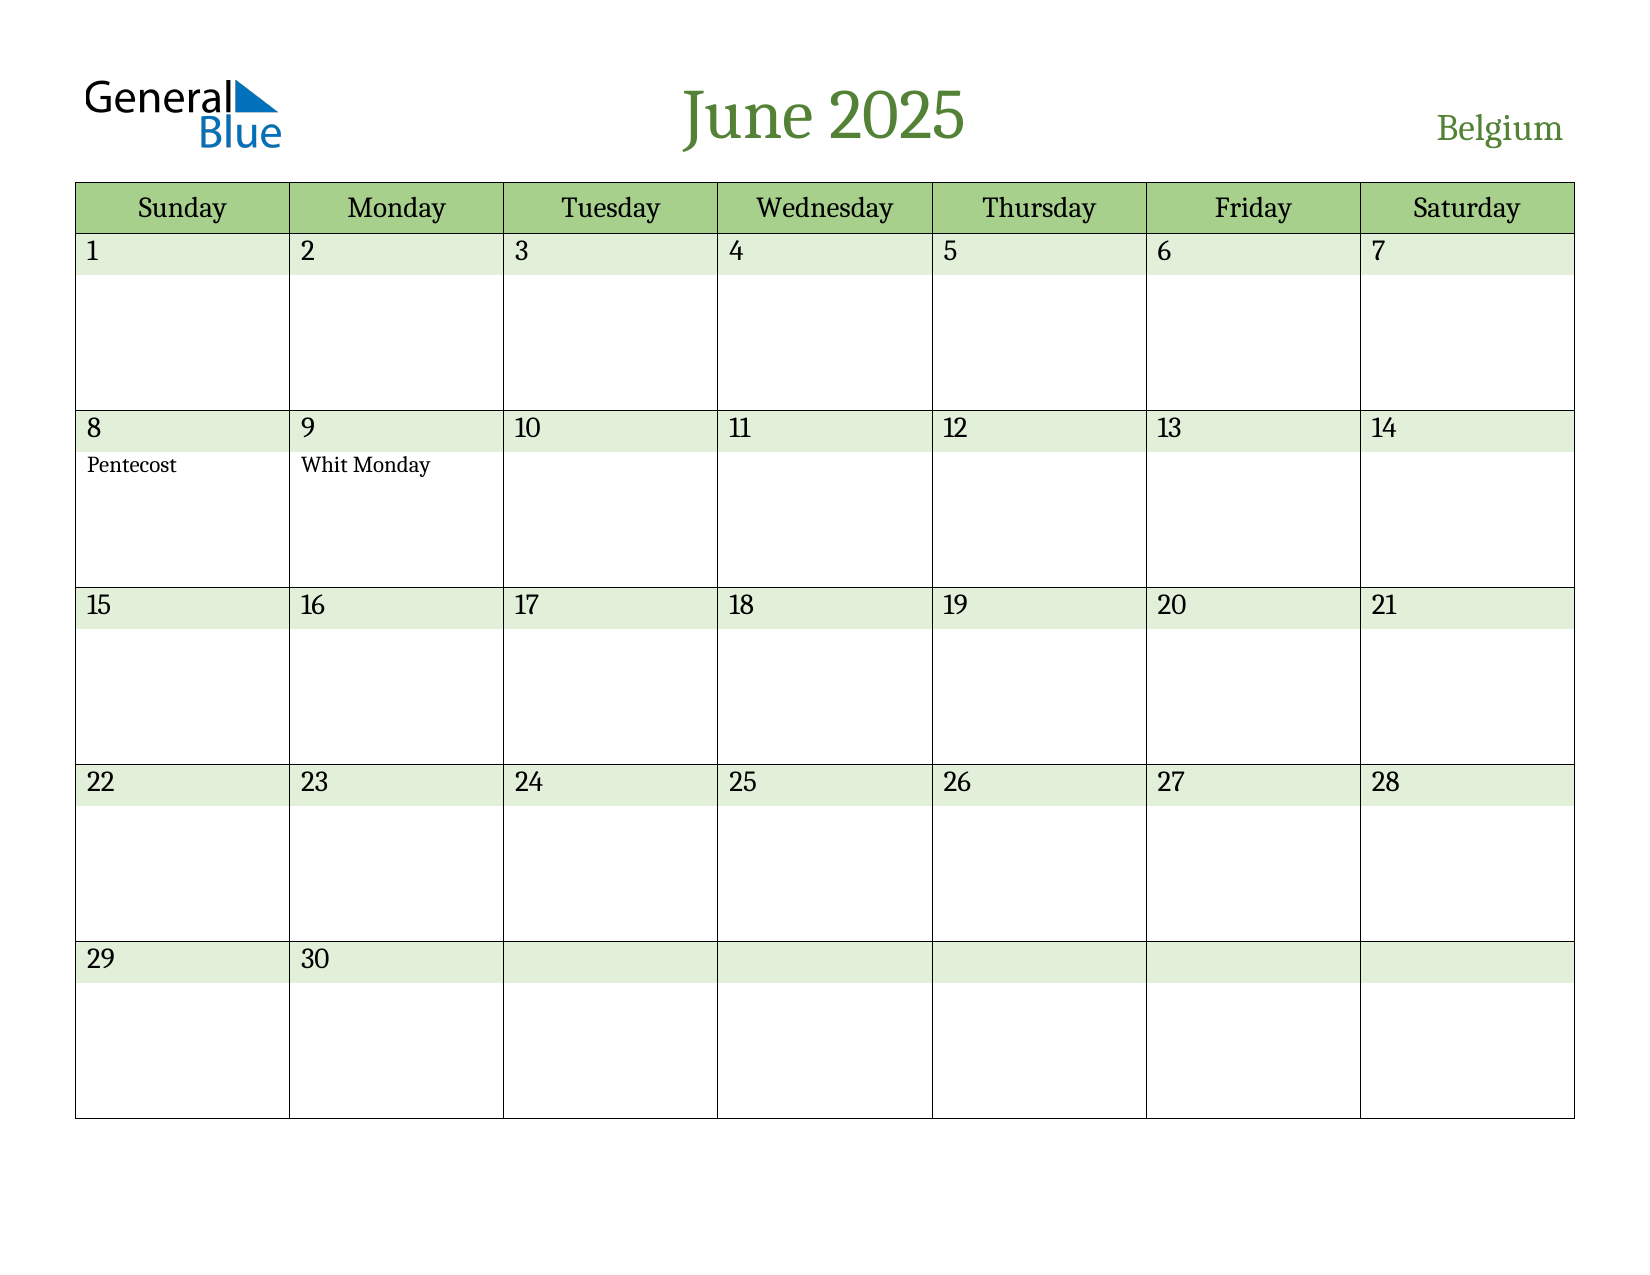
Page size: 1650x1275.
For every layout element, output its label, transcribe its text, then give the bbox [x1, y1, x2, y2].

table_cell Saturday [1361, 183, 1574, 233]
table_cell 29 [76, 942, 289, 983]
table_cell Pentecost [76, 452, 289, 587]
table_cell [933, 806, 1146, 941]
table_cell [718, 629, 932, 764]
table_cell [290, 806, 503, 941]
table_cell 10 [504, 411, 717, 452]
table_cell [1361, 275, 1574, 410]
table_cell [1361, 629, 1574, 764]
table_cell [1147, 806, 1360, 941]
table_cell [504, 629, 717, 764]
table_cell [76, 983, 289, 1118]
table_cell [718, 983, 932, 1118]
table_cell 8 [76, 411, 289, 452]
table_cell [933, 983, 1146, 1118]
table_cell 30 [290, 942, 503, 983]
table_cell 26 [933, 765, 1146, 806]
table_cell 19 [933, 588, 1146, 629]
table_cell 25 [718, 765, 932, 806]
table_cell [76, 806, 289, 941]
table_cell [1361, 983, 1574, 1118]
table_cell 12 [933, 411, 1146, 452]
table_cell 15 [76, 588, 289, 629]
table_cell 27 [1147, 765, 1360, 806]
table_cell 17 [504, 588, 717, 629]
table_cell 1 [76, 234, 289, 275]
table_header [76, 75, 503, 182]
table_cell 4 [718, 234, 932, 275]
table_cell 6 [1147, 234, 1360, 275]
table_cell 11 [718, 411, 932, 452]
table_cell 22 [76, 765, 289, 806]
table_cell [504, 806, 717, 941]
table_cell Wednesday [718, 183, 932, 233]
table_cell [718, 275, 932, 410]
table_cell [933, 452, 1146, 587]
table_cell 5 [933, 234, 1146, 275]
table_cell [718, 806, 932, 941]
table_cell [504, 452, 717, 587]
table_cell 14 [1361, 411, 1574, 452]
table_cell 21 [1361, 588, 1574, 629]
table_cell [290, 629, 503, 764]
table_cell 9 [290, 411, 503, 452]
table_cell 3 [504, 234, 717, 275]
table_cell [933, 942, 1146, 983]
table_header Belgium [1146, 75, 1574, 182]
table_cell [504, 983, 717, 1118]
table_cell [718, 942, 932, 983]
table_cell 7 [1361, 234, 1574, 275]
table_cell Monday [290, 183, 503, 233]
table_cell [1361, 942, 1574, 983]
table_cell 24 [504, 765, 717, 806]
table_cell 18 [718, 588, 932, 629]
table_cell [933, 275, 1146, 410]
table_cell [1361, 806, 1574, 941]
table_cell [1147, 942, 1360, 983]
table_cell [1147, 452, 1360, 587]
table_cell Sunday [76, 183, 289, 233]
table_cell 16 [290, 588, 503, 629]
table_cell [1147, 275, 1360, 410]
table_cell Thursday [933, 183, 1146, 233]
table_cell Tuesday [504, 183, 717, 233]
picture [86, 80, 281, 148]
table_cell [933, 629, 1146, 764]
table_cell [1147, 983, 1360, 1118]
table_cell Whit Monday [290, 452, 503, 587]
table_cell 28 [1361, 765, 1574, 806]
table_cell [1147, 629, 1360, 764]
table_header June 2025 [504, 75, 1146, 182]
table_cell [504, 275, 717, 410]
table_cell 2 [290, 234, 503, 275]
table_cell 20 [1147, 588, 1360, 629]
table_cell [76, 629, 289, 764]
table_cell [76, 275, 289, 410]
table_cell Friday [1147, 183, 1360, 233]
table_cell [504, 942, 717, 983]
table_cell [290, 275, 503, 410]
table_cell 13 [1147, 411, 1360, 452]
table_cell [1361, 452, 1574, 587]
table_cell [718, 452, 932, 587]
table_cell [290, 983, 503, 1118]
table_cell 23 [290, 765, 503, 806]
